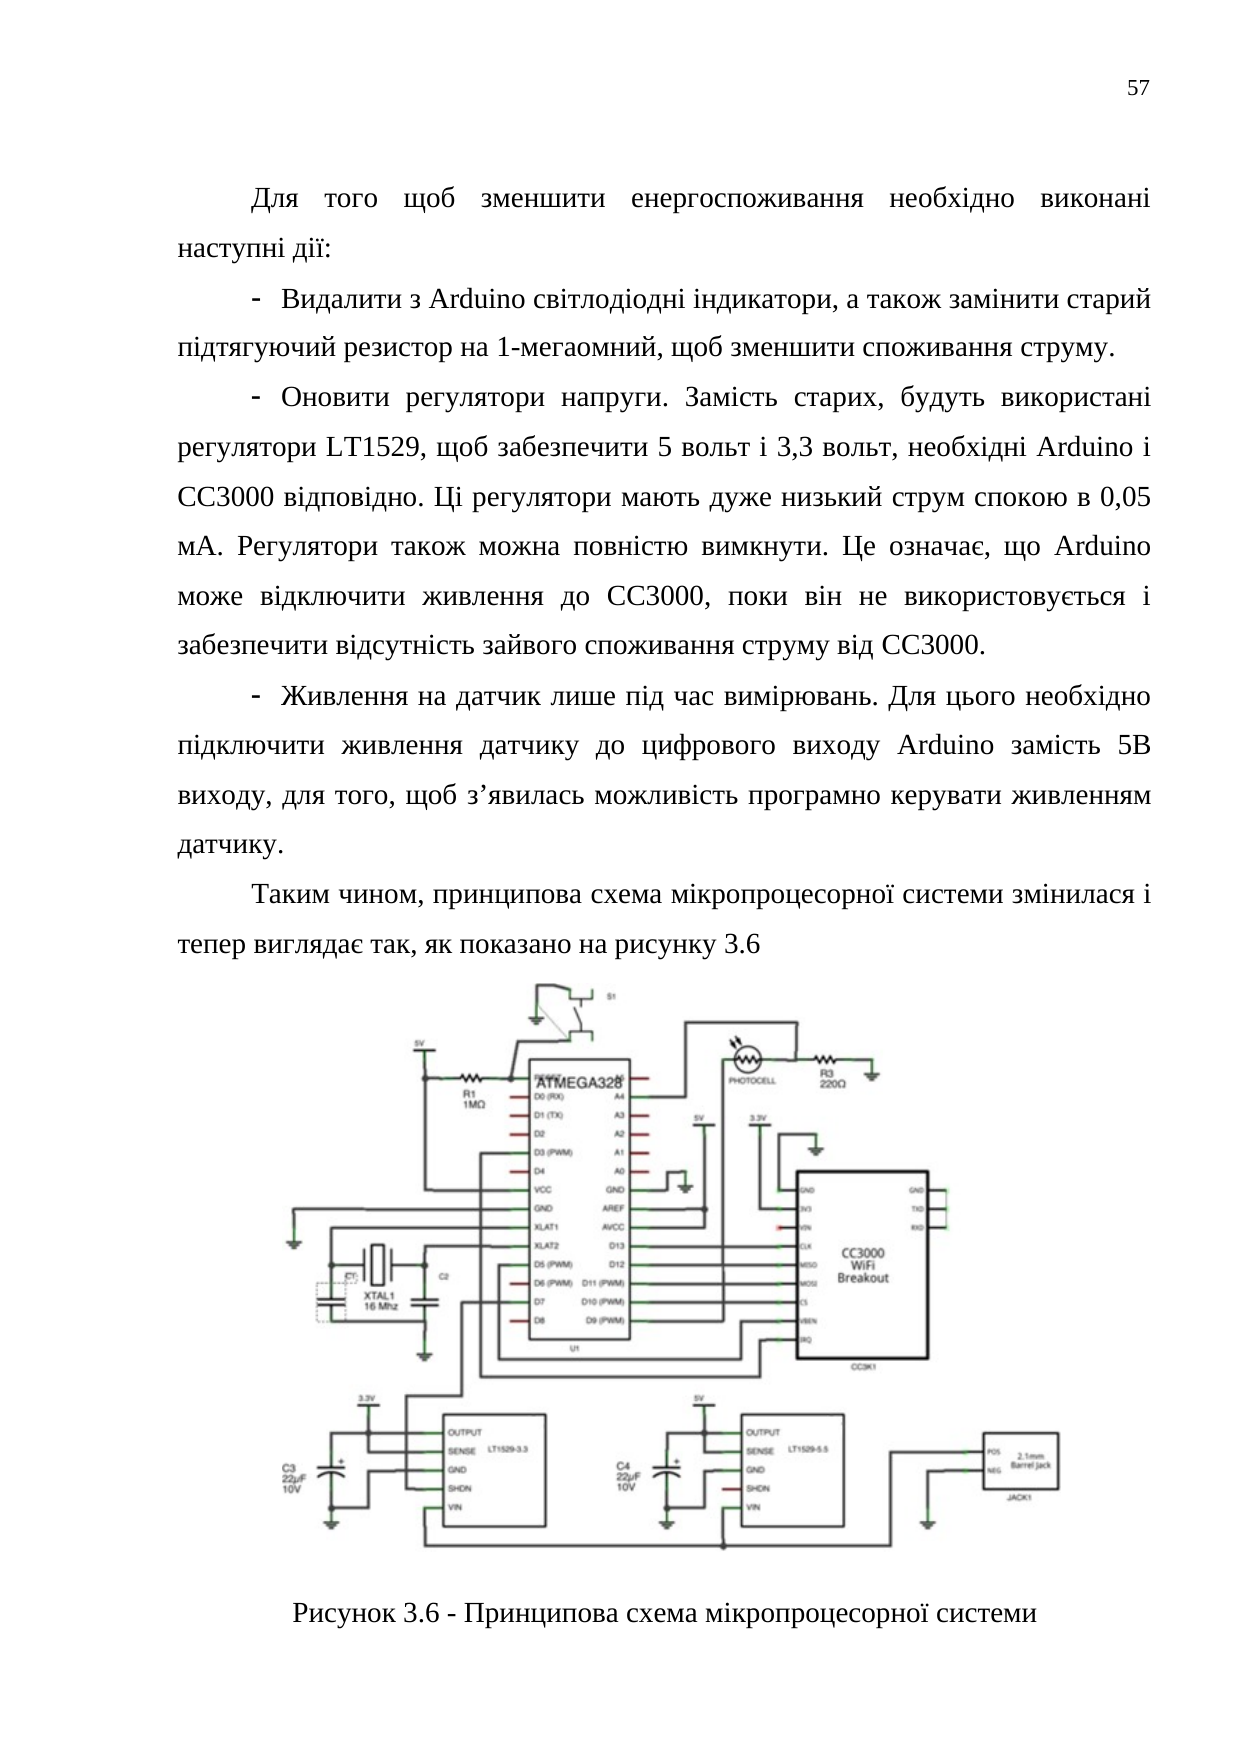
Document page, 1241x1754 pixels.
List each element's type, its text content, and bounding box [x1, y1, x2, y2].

list Видалити з Arduino світлодіодні індикатори, а також замінити старий підтягуючий резистор на 1-мегаомний, щоб зменшити споживання струму. [177, 281, 1152, 363]
text Для того щоб зменшити енергоспоживання необхідно виконані наступні дії: [177, 180, 1152, 264]
list Оновити регулятори напруги. Замість старих, будуть використані регулятори LT1529, щоб забезпечити 5 вольт і 3,3 вольт, необхідні Arduino і CC3000 відповідно. Ці регулятори мають дуже низький струм спокою в 0,05 мА. Регулятори також можна повністю вимкнути. Це означає, що Arduino може відключити живлення до CC3000, поки він не використовується і забезпечити відсутність зайвого споживання струму від CC3000. [177, 379, 1152, 661]
picture [282, 983, 1061, 1552]
text Таким чином, принципова схема мікропроцесорної системи змінилася і тепер виглядає так, як показано на рисунку 3.6 [177, 876, 1152, 960]
list Живлення на датчик лише під час вимірювань. Для цього необхідно підключити живлення датчику до цифрового виходу Arduino замість 5В виходу, для того, щоб з’явилась можливість програмно керувати живленням датчику. [177, 678, 1152, 860]
